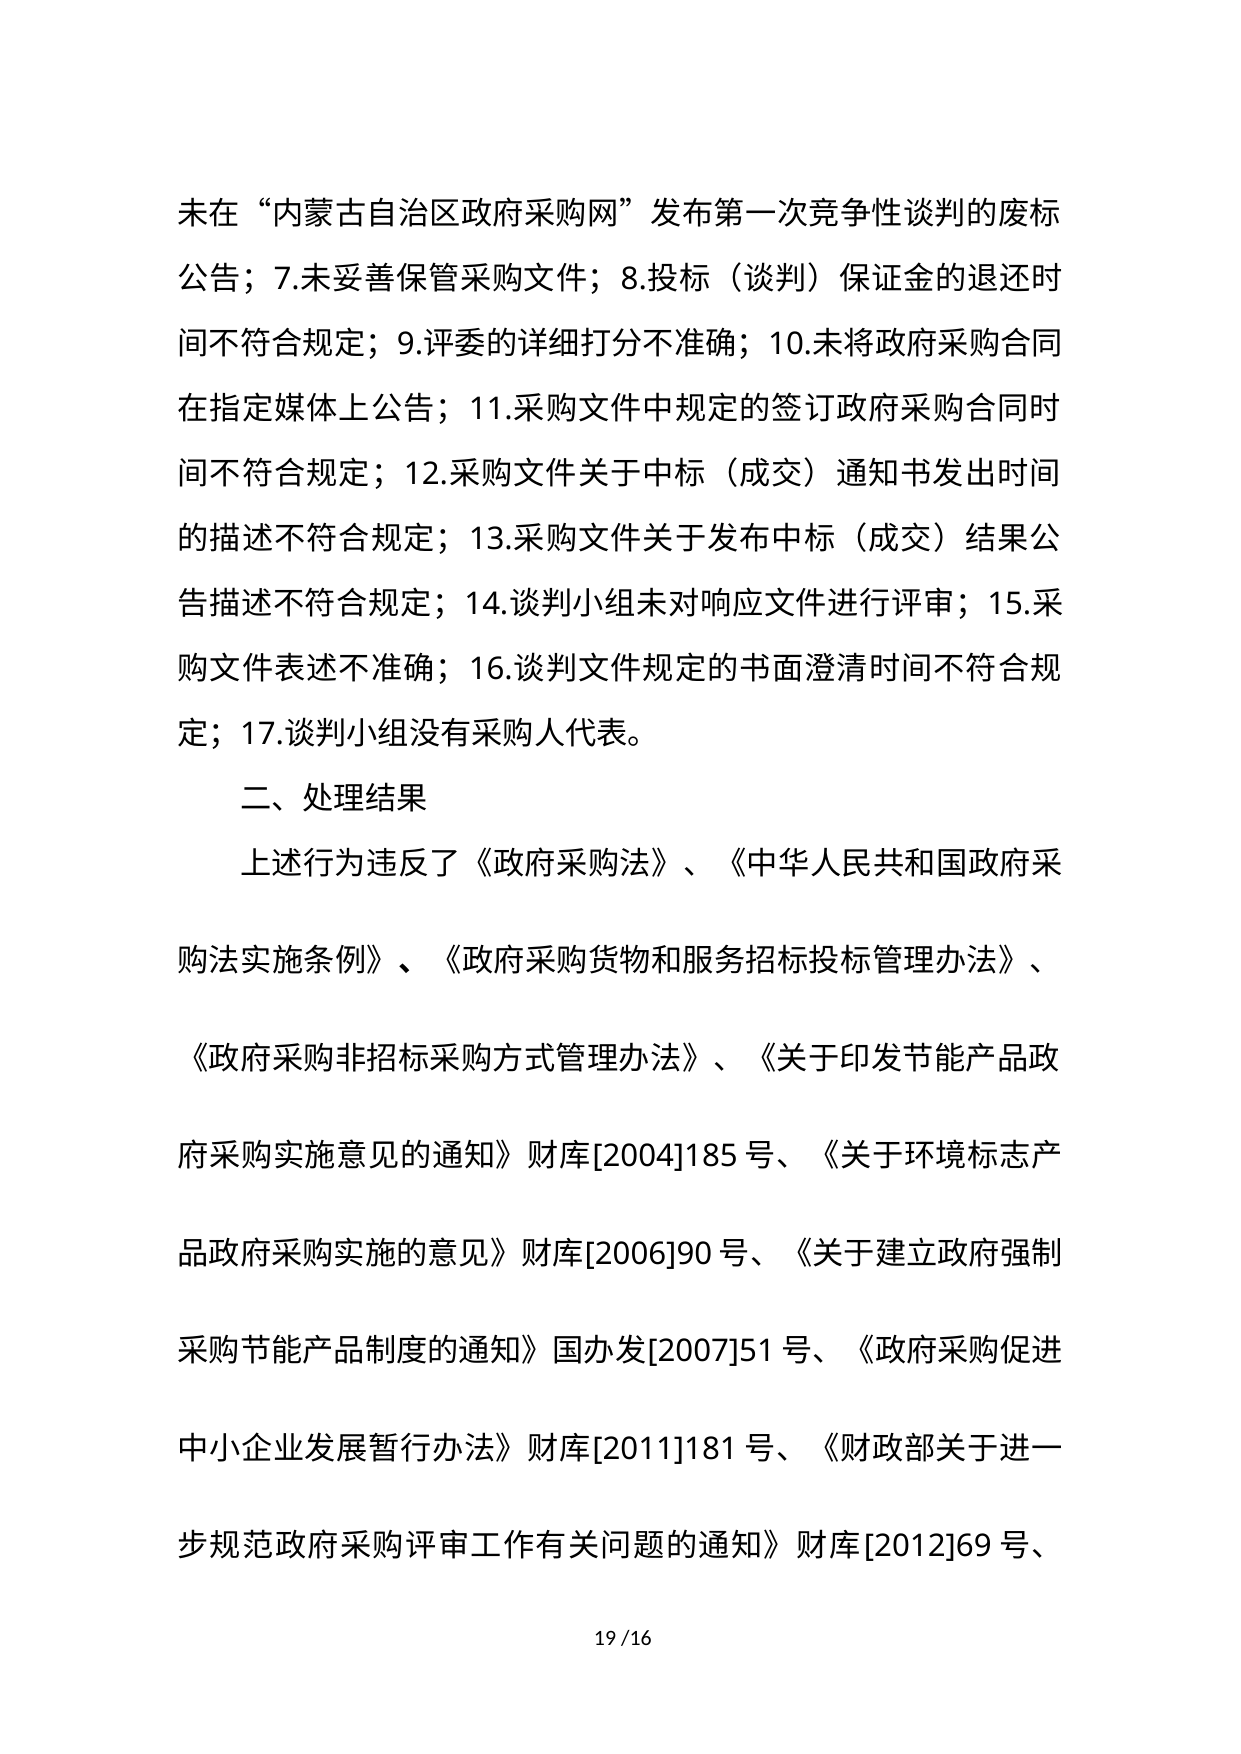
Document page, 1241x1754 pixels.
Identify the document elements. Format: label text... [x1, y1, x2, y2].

text 二、处理结果 [177, 763, 1063, 828]
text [177, 828, 1063, 1576]
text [177, 178, 1063, 763]
